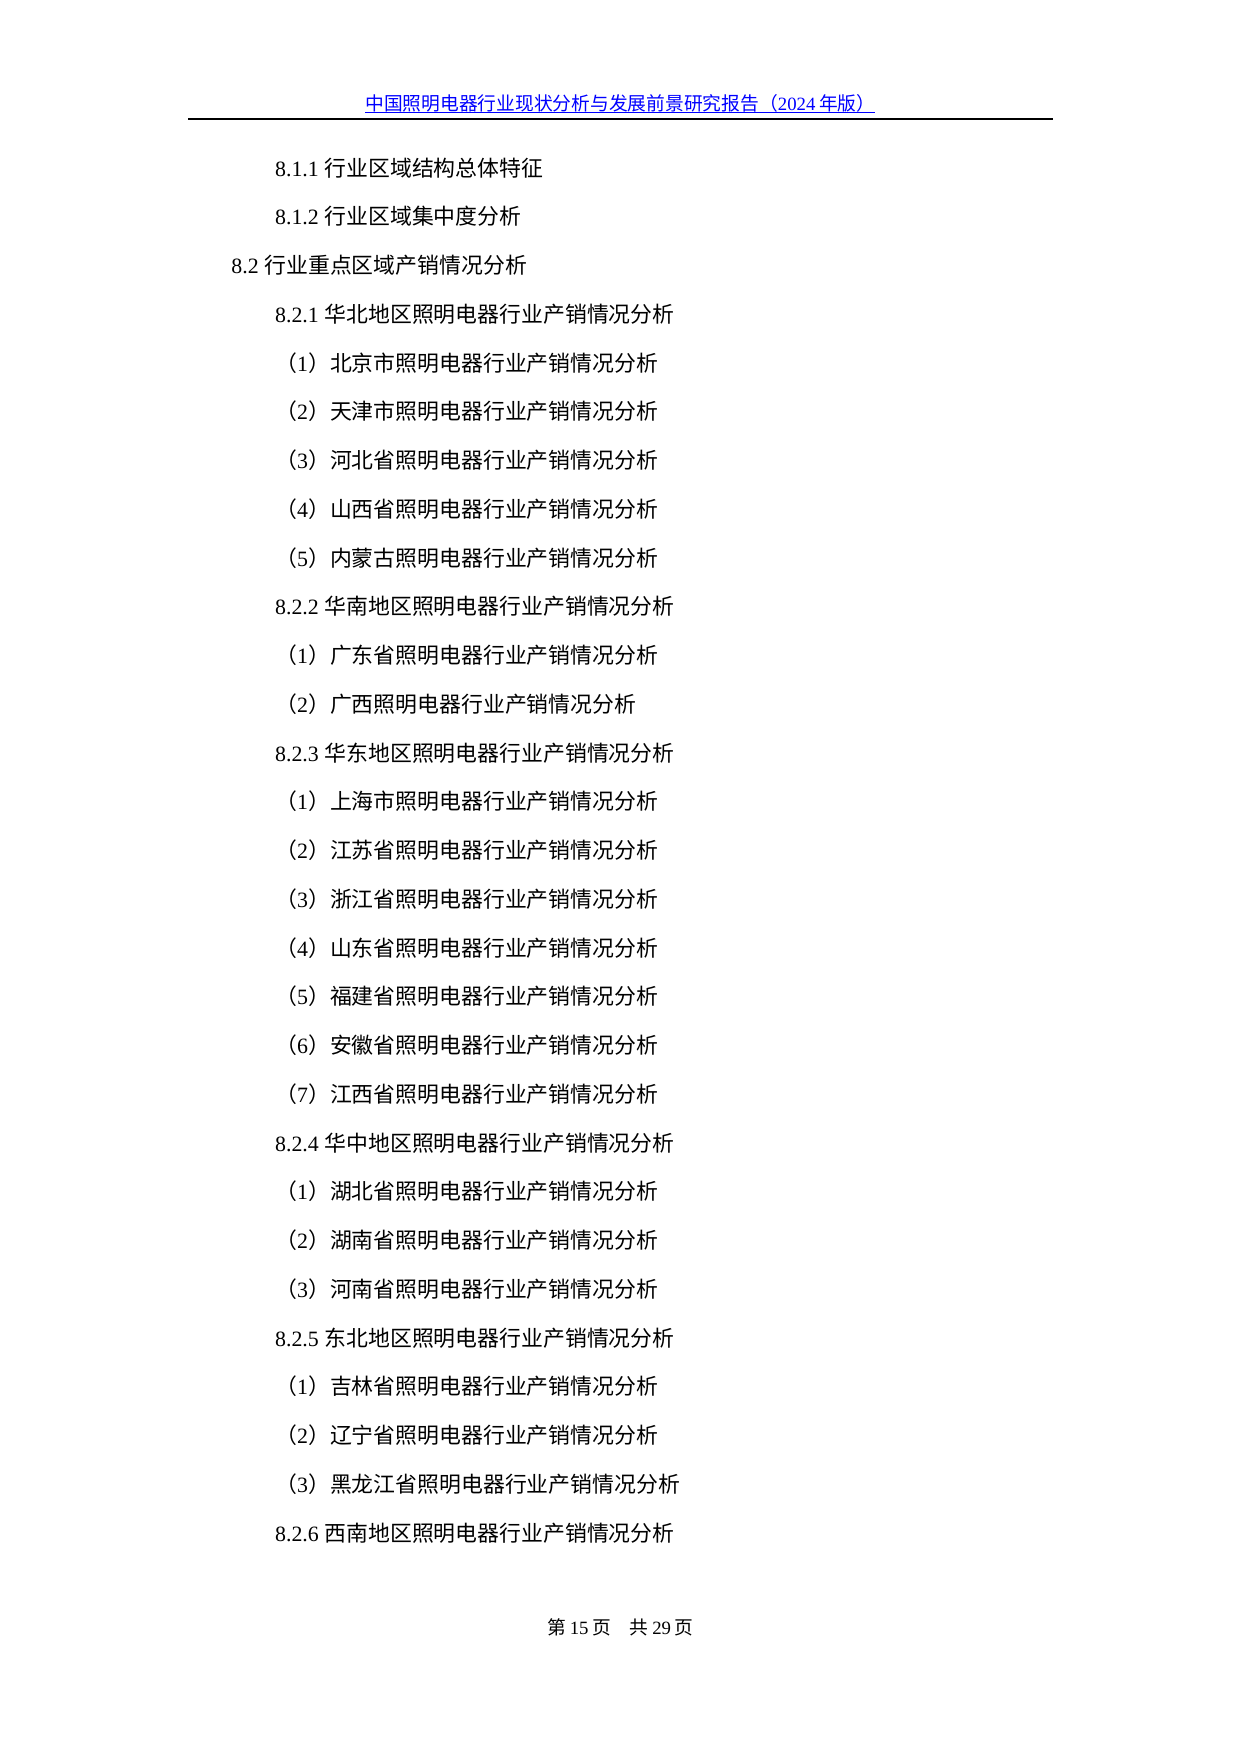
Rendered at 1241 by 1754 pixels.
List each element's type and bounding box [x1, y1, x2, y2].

text [187, 150, 1053, 1548]
